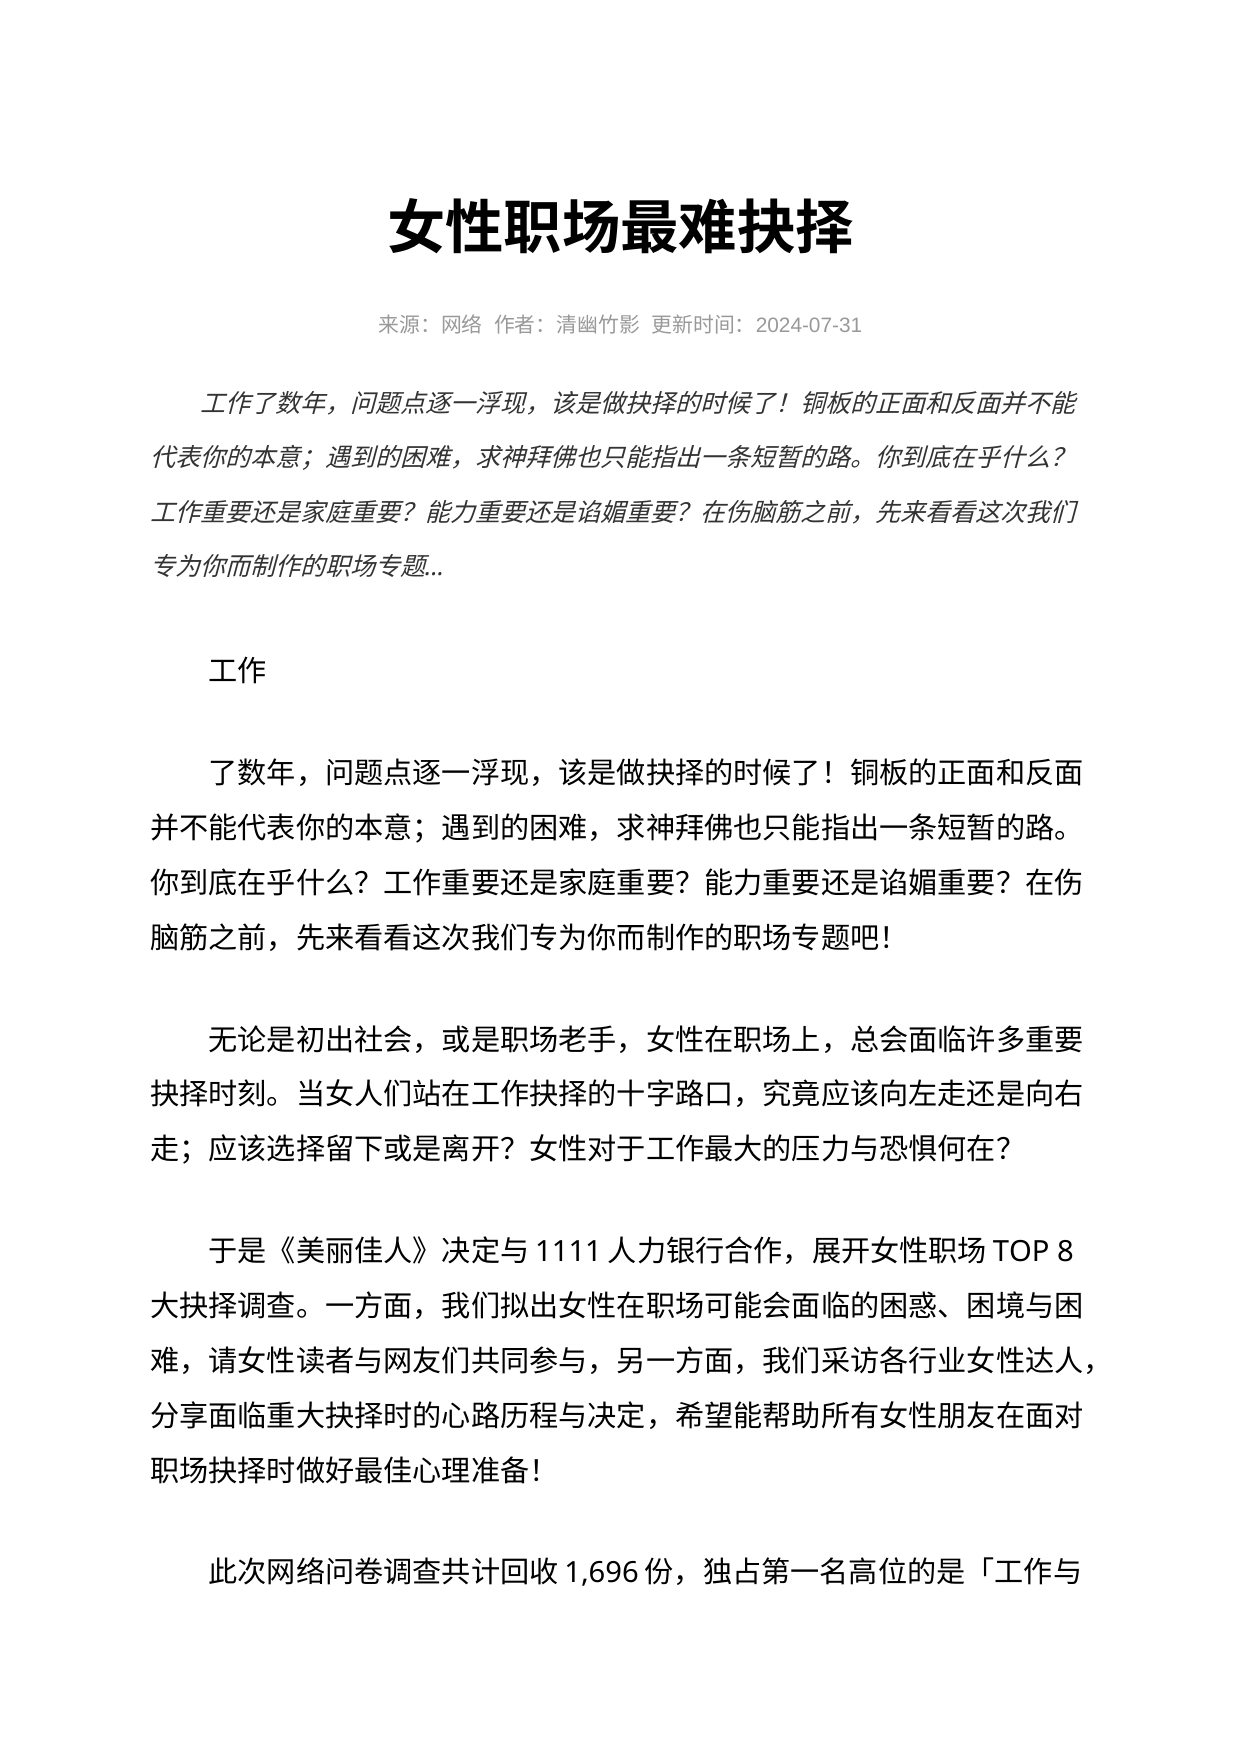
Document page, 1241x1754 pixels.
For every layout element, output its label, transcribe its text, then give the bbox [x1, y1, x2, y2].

text 了数年，问题点逐一浮现，该是做抉择的时候了！铜板的正面和反面并不能代表你的本意；遇到的困难，求神拜佛也只能指出一条短暂的路。你到底在乎什么？工作重要还是家庭重要？能力重要还是谄媚重要？在伤脑筋之前，先来看看这次我们专为你而制作的职场专题吧！ [150, 749, 1090, 957]
text 于是《美丽佳人》决定与1111人力银行合作，展开女性职场TOP 8大抉择调查。一方面，我们拟出女性在职场可能会面临的困惑、困境与困难，请女性读者与网友们共同参与，另一方面，我们采访各行业女性达人，分享面临重大抉择时的心路历程与决定，希望能帮助所有女性朋友在面对职场抉择时做好最佳心理准备！ [150, 1228, 1090, 1489]
text 工作 [150, 648, 1090, 690]
text 无论是初出社会，或是职场老手，女性在职场上，总会面临许多重要抉择时刻。当女人们站在工作抉择的十字路口，究竟应该向左走还是向右走；应该选择留下或是离开？女性对于工作最大的压力与恐惧何在？ [150, 1016, 1090, 1168]
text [150, 1549, 1090, 1591]
subtitle 女性职场最难抉择 [150, 181, 1090, 266]
text 工作了数年，问题点逐一浮现，该是做抉择的时候了！铜板的正面和反面并不能代表你的本意；遇到的困难，求神拜佛也只能指出一条短暂的路。你到底在乎什么？工作重要还是家庭重要？能力重要还是谄媚重要？在伤脑筋之前，先来看看这次我们专为你而制作的职场专题... [150, 383, 1090, 583]
text 来源：网络 作者：清幽竹影 更新时间：2024-07-31 [150, 313, 1090, 337]
